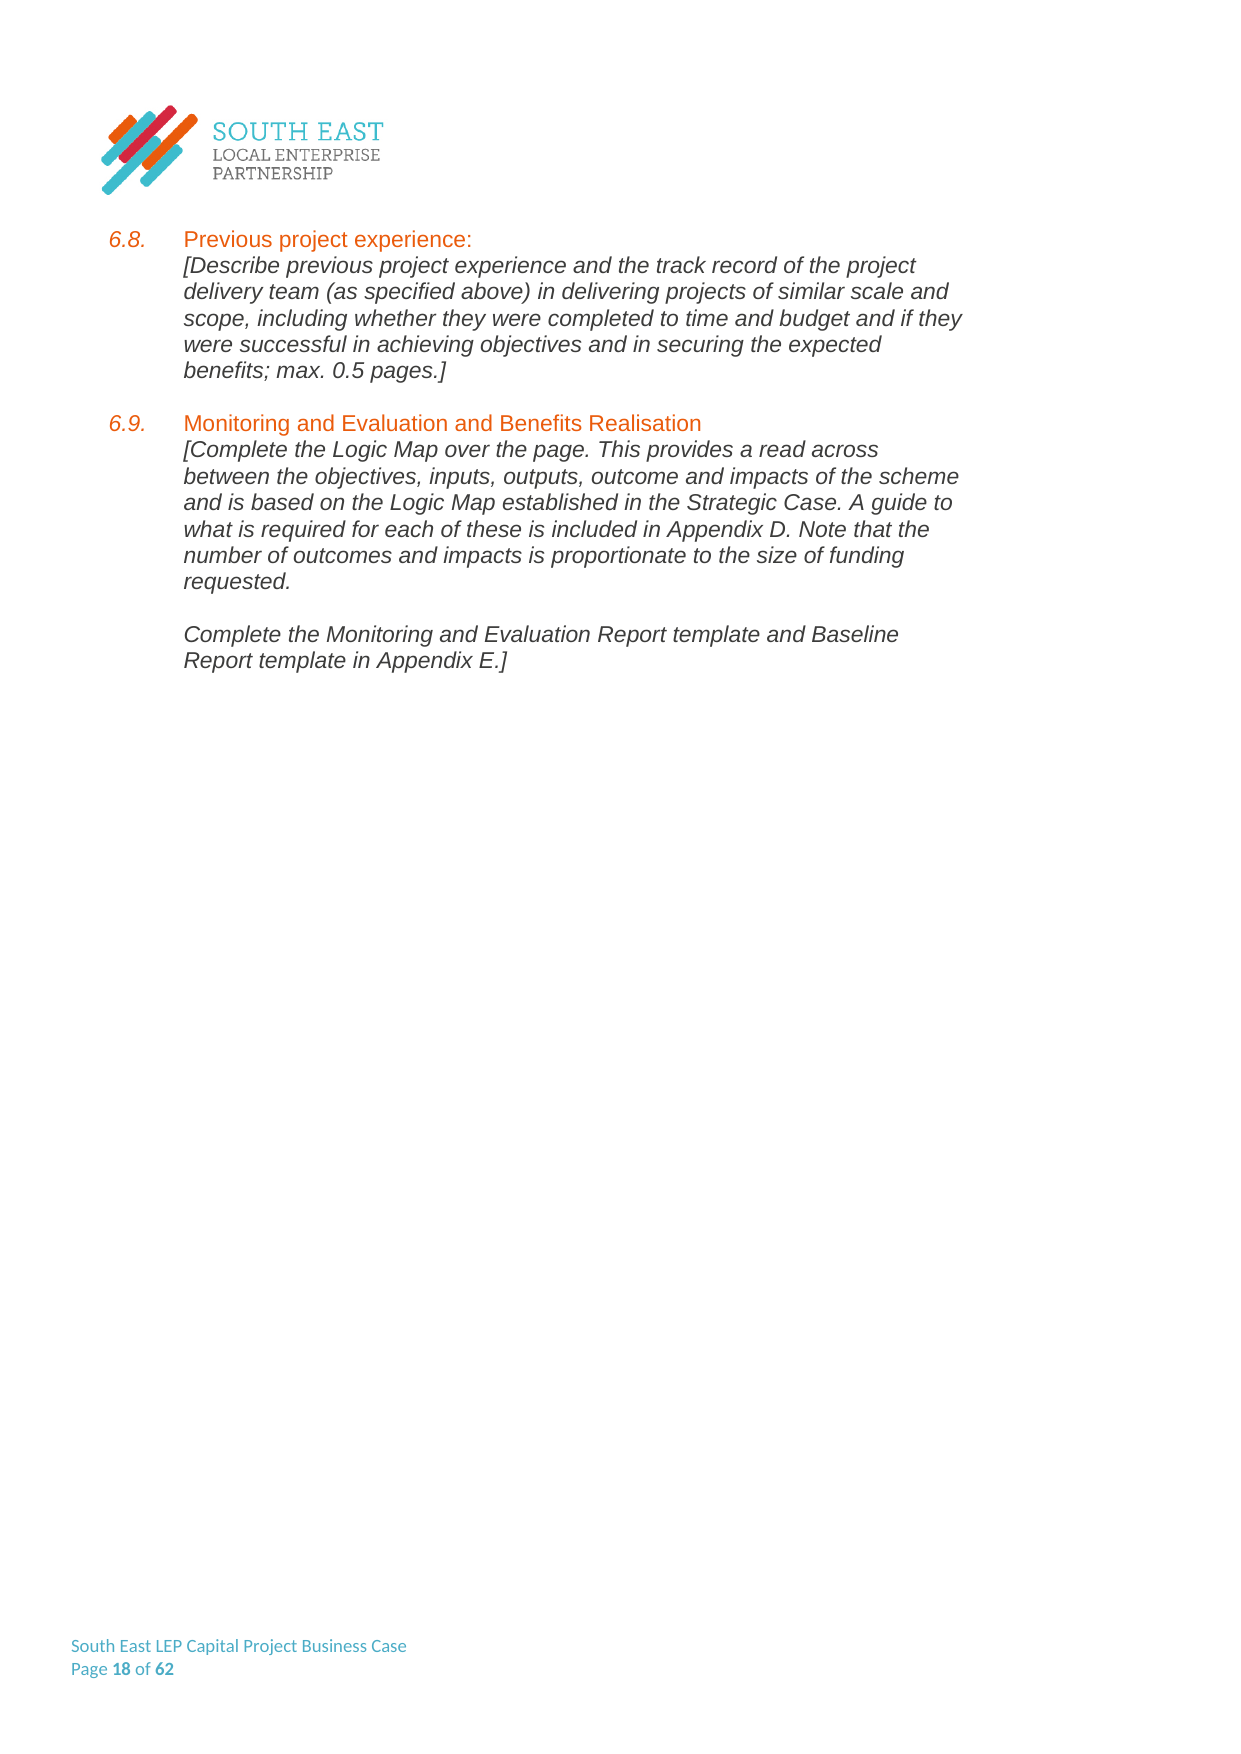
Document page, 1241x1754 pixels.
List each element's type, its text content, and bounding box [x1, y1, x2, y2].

picture [70, 73, 414, 226]
list [Describe previous project experience and the track record of the project delivery team (as specified above) in delivering projects of similar scale and scope, including whether they were completed to time and budget and if they were successful in achieving objectives and in securing the expected benefits; max. 0.5 pages.] [183, 252, 972, 384]
list Previous project experience: [108, 226, 972, 252]
list Monitoring and Evaluation and Benefits Realisation [108, 410, 972, 436]
list [Complete the Logic Map over the page. This provides a read across between the objectives, inputs, outputs, outcome and impacts of the scheme and is based on the Logic Map established in the Strategic Case. A guide to what is required for each of these is included in Appendix D. Note that the number of outcomes and impacts is proportionate to the size of funding requested. [183, 436, 972, 594]
list Complete the Monitoring and Evaluation Report template and Baseline Report template in Appendix E.] [183, 621, 972, 674]
